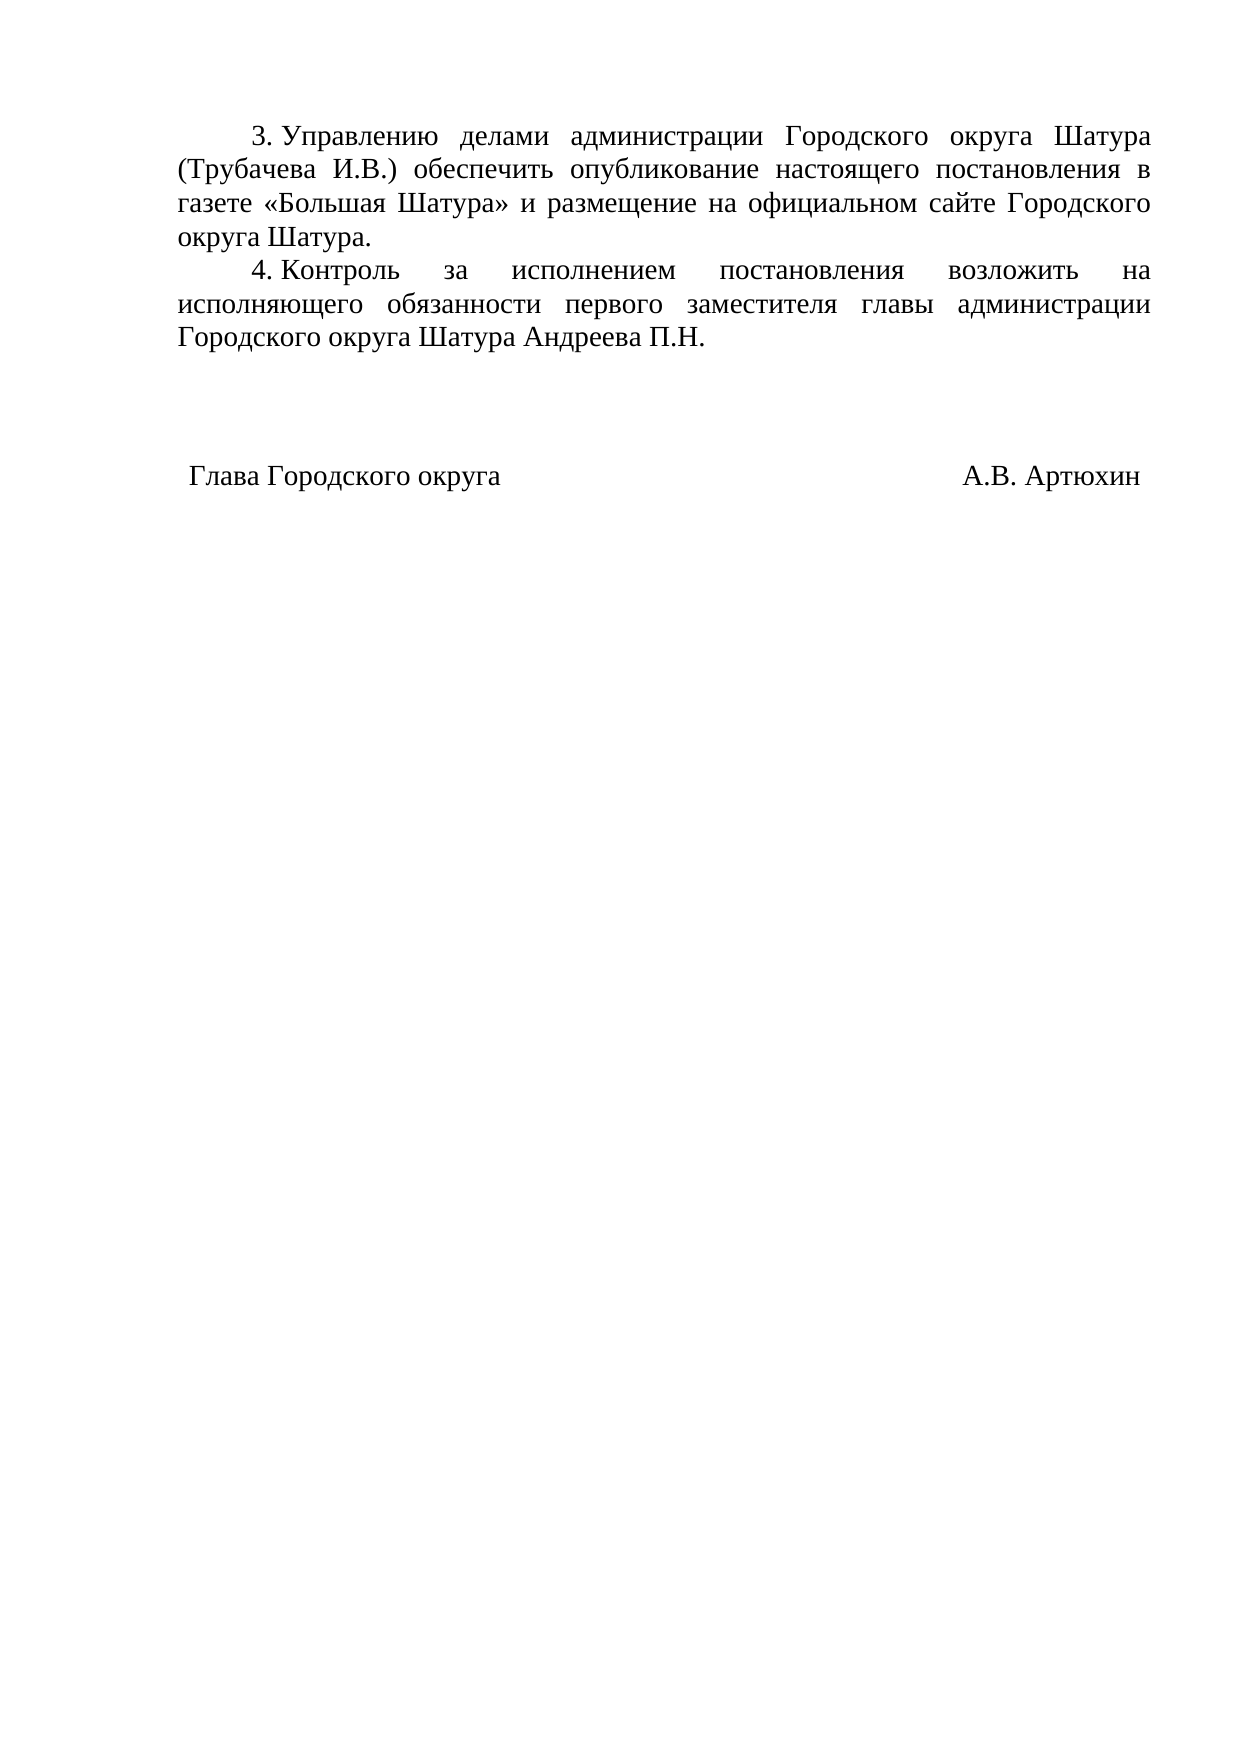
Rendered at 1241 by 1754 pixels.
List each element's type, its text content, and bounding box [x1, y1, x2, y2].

table_header А.В. Артюхин [666, 459, 1152, 492]
table_header Глава Городского округа [177, 459, 666, 492]
list Контроль за исполнением постановления возложить на исполняющего обязанности первого заместителя главы администрации Городского округа Шатура Андреева П.Н. [177, 252, 1152, 353]
list Управлению делами администрации Городского округа Шатура (Трубачева И.В.) обеспечить опубликование настоящего постановления в газете «Большая Шатура» и размещение на официальном сайте Городского округа Шатура. [177, 118, 1152, 252]
